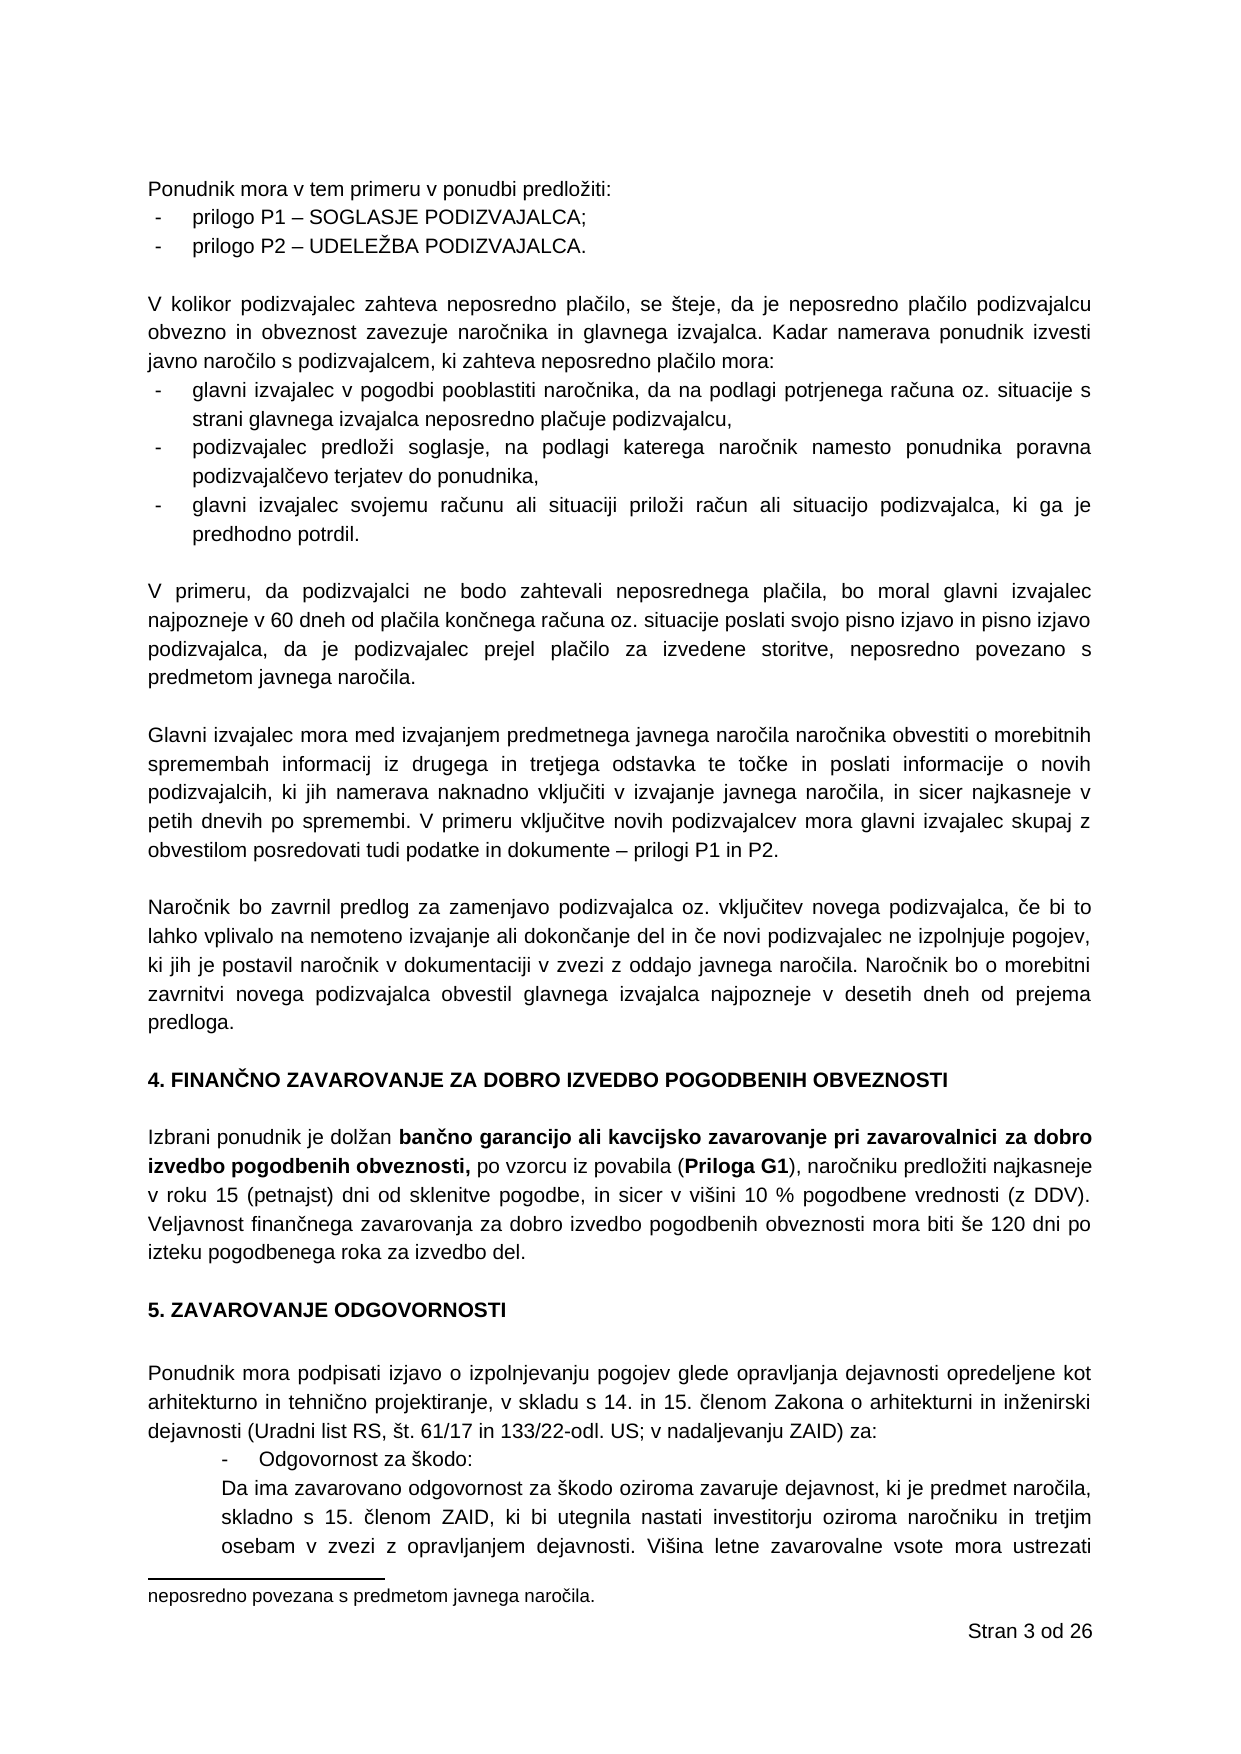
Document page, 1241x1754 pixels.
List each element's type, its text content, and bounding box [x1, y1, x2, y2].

text Izbrani ponudnik je dolžan bančno garancijo ali kavcijsko zavarovanje pri zavarovalnici za dobro izvedbo pogodbenih obveznosti, po vzorcu iz povabila (Priloga G1), naročniku predložiti najkasneje v roku 15 (petnajst) dni od sklenitve pogodbe, in sicer v višini 10 % pogodbene vrednosti (z DDV). Veljavnost finančnega zavarovanja za dobro izvedbo pogodbenih obveznosti mora biti še 120 dni po izteku pogodbenega roka za izvedbo del. [148, 1125, 1092, 1264]
list Odgovornost za škodo: [221, 1447, 1092, 1471]
list podizvajalec predloži soglasje, na podlagi katerega naročnik namesto ponudnika poravna podizvajalčevo terjatev do ponudnika, [154, 435, 1092, 488]
list prilogo P1 – SOGLASJE PODIZVAJALCA; [154, 205, 1092, 229]
list glavni izvajalec v pogodbi pooblastiti naročnika, da na podlagi potrjenega računa oz. situacije s strani glavnega izvajalca neposredno plačuje podizvajalcu, [154, 378, 1092, 430]
text Naročnik bo zavrnil predlog za zamenjavo podizvajalca oz. vključitev novega podizvajalca, če bi to lahko vplivalo na nemoteno izvajanje ali dokončanje del in če novi podizvajalec ne izpolnjuje pogojev, ki jih je postavil naročnik v dokumentaciji v zvezi z oddajo javnega naročila. Naročnik bo o morebitni zavrnitvi novega podizvajalca obvestil glavnega izvajalca najpozneje v desetih dneh od prejema predloga. [148, 895, 1092, 1034]
text Ponudnik mora v tem primeru v ponudbi predložiti: [148, 176, 1092, 200]
text V kolikor podizvajalec zahteva neposredno plačilo, se šteje, da je neposredno plačilo podizvajalcu obvezno in obveznost zavezuje naročnika in glavnega izvajalca. Kadar namerava ponudnik izvesti javno naročilo s podizvajalcem, ki zahteva neposredno plačilo mora: [148, 291, 1092, 373]
text Ponudnik mora podpisati izjavo o izpolnjevanju pogojev glede opravljanja dejavnosti opredeljene kot arhitekturno in tehnično projektiranje, v skladu s 14. in 15. členom Zakona o arhitekturni in inženirski dejavnosti (Uradni list RS, št. 61/17 in 133/22-odl. US; v nadaljevanju ZAID) za: [148, 1361, 1092, 1442]
text 4. FINANČNO ZAVAROVANJE ZA DOBRO IZVEDBO POGODBENIH OBVEZNOSTI [148, 1068, 1092, 1092]
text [221, 1476, 1092, 1557]
text 5. ZAVAROVANJE ODGOVORNOSTI [148, 1298, 1092, 1322]
list glavni izvajalec svojemu računu ali situaciji priloži račun ali situacijo podizvajalca, ki ga je predhodno potrdil. [154, 493, 1092, 545]
text V primeru, da podizvajalci ne bodo zahtevali neposrednega plačila, bo moral glavni izvajalec najpozneje v 60 dneh od plačila končnega računa oz. situacije poslati svojo pisno izjavo in pisno izjavo podizvajalca, da je podizvajalec prejel plačilo za izvedene storitve, neposredno povezano s predmetom javnega naročila. [148, 579, 1092, 689]
text Glavni izvajalec mora med izvajanjem predmetnega javnega naročila naročnika obvestiti o morebitnih spremembah informacij iz drugega in tretjega odstavka te točke in poslati informacije o novih podizvajalcih, ki jih namerava naknadno vključiti v izvajanje javnega naročila, in sicer najkasneje v petih dnevih po spremembi. V primeru vključitve novih podizvajalcev mora glavni izvajalec skupaj z obvestilom posredovati tudi podatke in dokumente – prilogi P1 in P2. [148, 723, 1092, 862]
list prilogo P2 – UDELEŽBA PODIZVAJALCA. [154, 234, 1092, 258]
